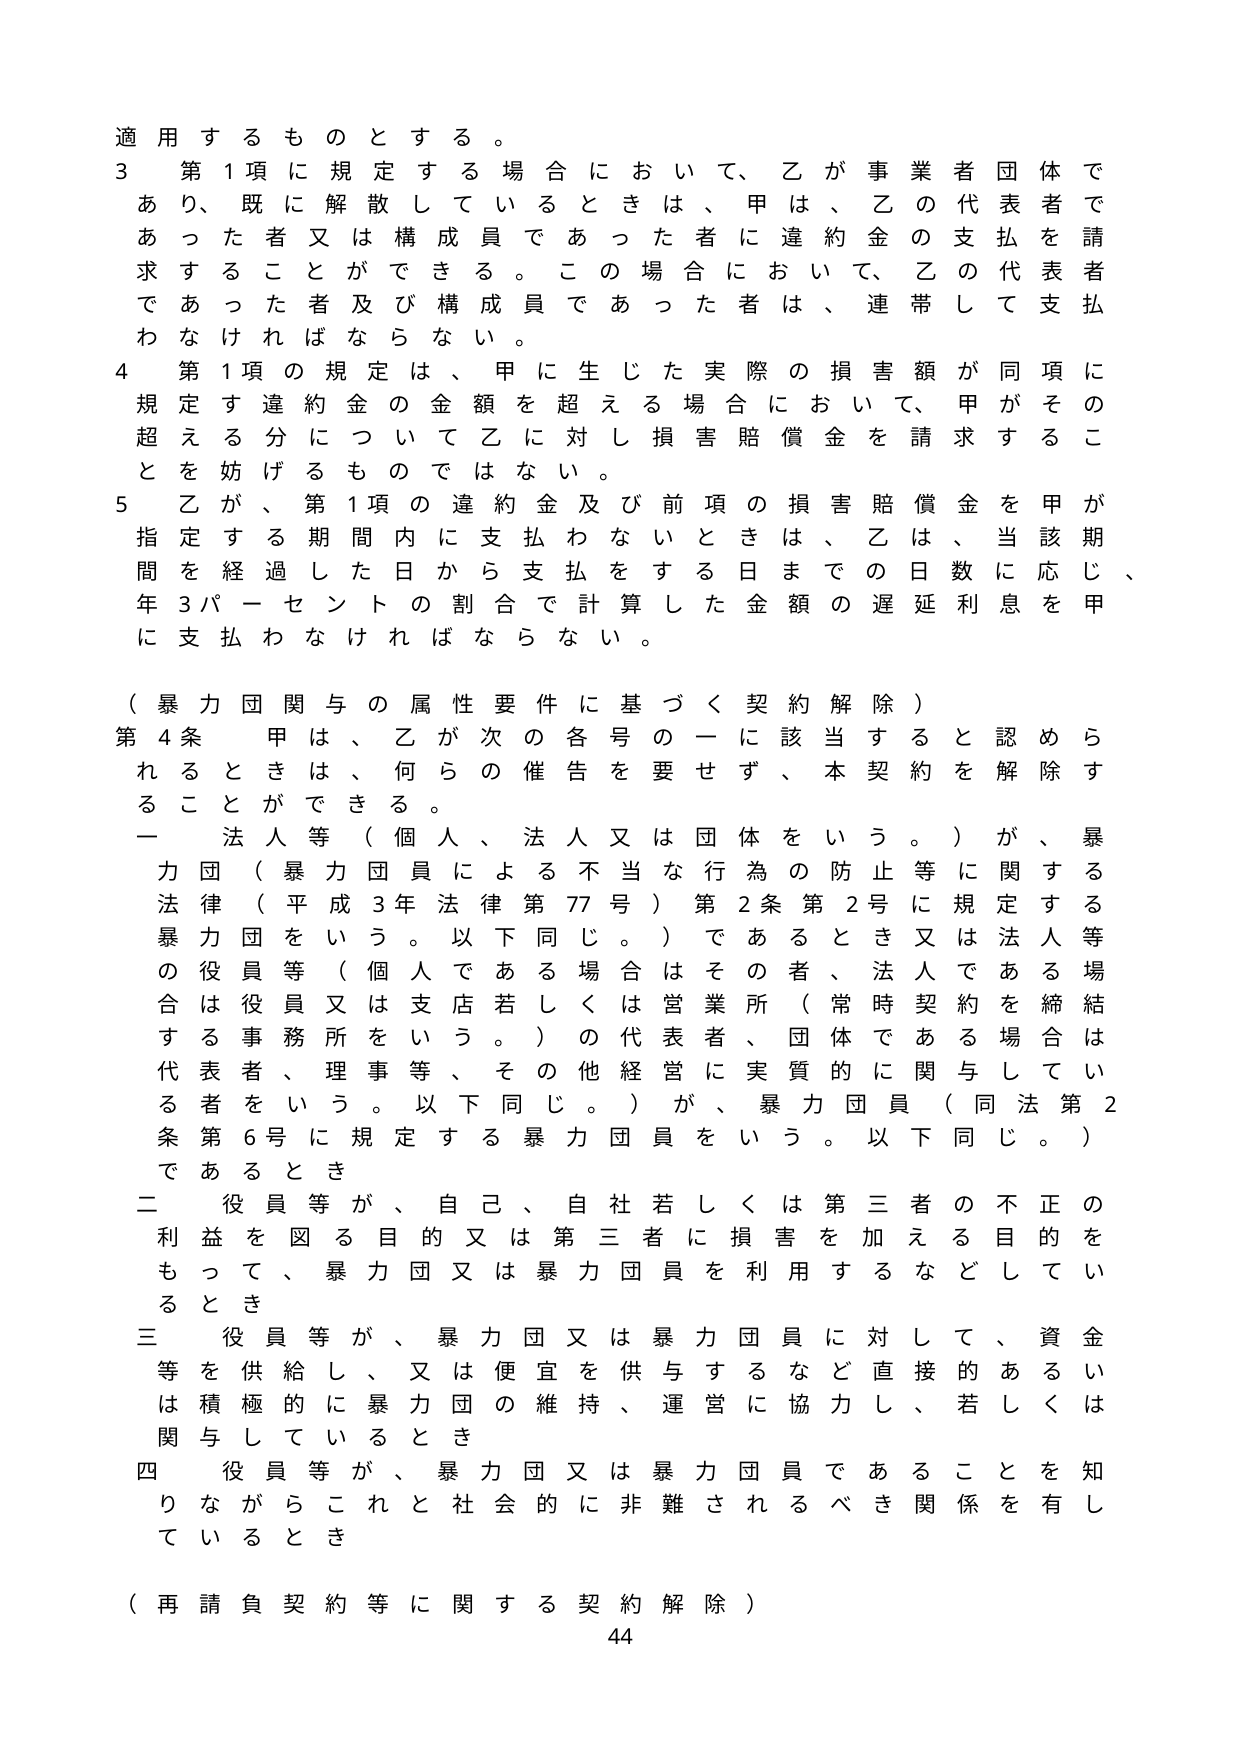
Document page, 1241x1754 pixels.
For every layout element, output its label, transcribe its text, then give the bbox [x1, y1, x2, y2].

text （暴力団関与の属性要件に基づく契約解除） [115, 686, 1125, 719]
text 四 役員等が、暴力団又は暴力団員であることを知りながらこれと社会的に非難されるべき関係を有しているとき [136, 1453, 1125, 1553]
text 二 役員等が、自己、自社若しくは第三者の不正の利益を図る目的又は第三者に損害を加える目的をもって、暴力団又は暴力団員を利用するなどしているとき [136, 1186, 1125, 1319]
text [115, 119, 1125, 153]
text 4 第1項の規定は、甲に生じた実際の損害額が同項に規定す違約金の金額を超える場合において、甲がその超える分について乙に対し損害賠償金を請求することを妨げるものではない。 [115, 353, 1125, 486]
text 5 乙が、第1項の違約金及び前項の損害賠償金を甲が指定する期間内に支払わないときは、乙は、当該期間を経過した日から支払をする日までの日数に応じ、年3パーセントの割合で計算した金額の遅延利息を甲に支払わなければならない。 [115, 486, 1125, 653]
text （再請負契約等に関する契約解除） [115, 1586, 1125, 1619]
text 3 第1項に規定する場合において、乙が事業者団体であり、既に解散しているときは、甲は、乙の代表者であった者又は構成員であった者に違約金の支払を請求することができる。この場合において、乙の代表者であった者及び構成員であった者は、連帯して支払わなければならない。 [115, 153, 1125, 353]
text 三 役員等が、暴力団又は暴力団員に対して、資金等を供給し、又は便宜を供与するなど直接的あるいは積極的に暴力団の維持、運営に協力し、若しくは関与しているとき [136, 1319, 1125, 1453]
text 第4条 甲は、乙が次の各号の一に該当すると認められるときは、何らの催告を要せず、本契約を解除することができる。 [115, 719, 1125, 819]
text 一 法人等（個人、法人又は団体をいう。）が、暴力団（暴力団員による不当な行為の防止等に関する法律（平成3年法律第77号）第2条第2号に規定する暴力団をいう。以下同じ。）であるとき又は法人等の役員等（個人である場合はその者、法人である場合は役員又は支店若しくは営業所（常時契約を締結する事務所をいう。）の代表者、団体である場合は代表者、理事等、その他経営に実質的に関与している者をいう。以下同じ。）が、暴力団員（同法第2条第6号に規定する暴力団員をいう。以下同じ。）であるとき [136, 819, 1125, 1186]
